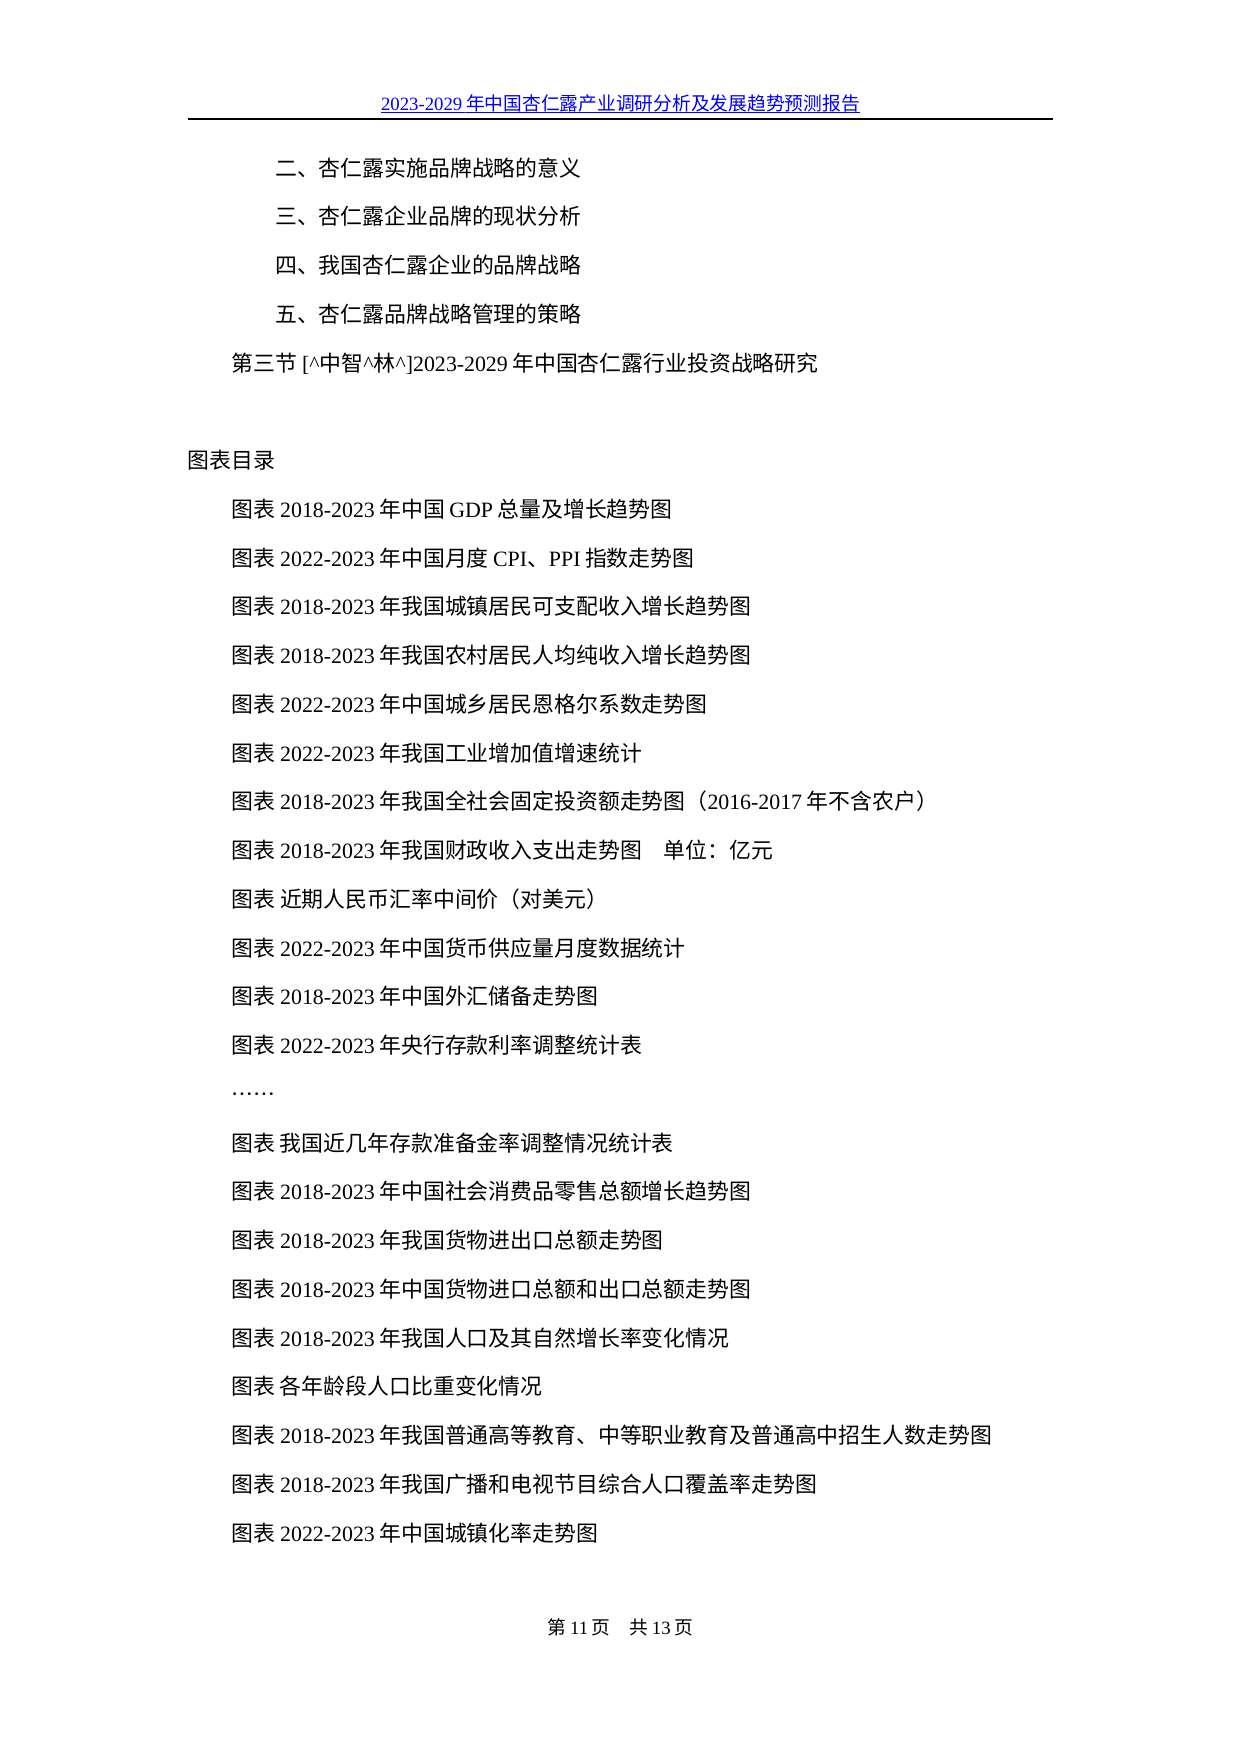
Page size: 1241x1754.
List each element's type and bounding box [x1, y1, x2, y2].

text [187, 150, 1053, 1548]
